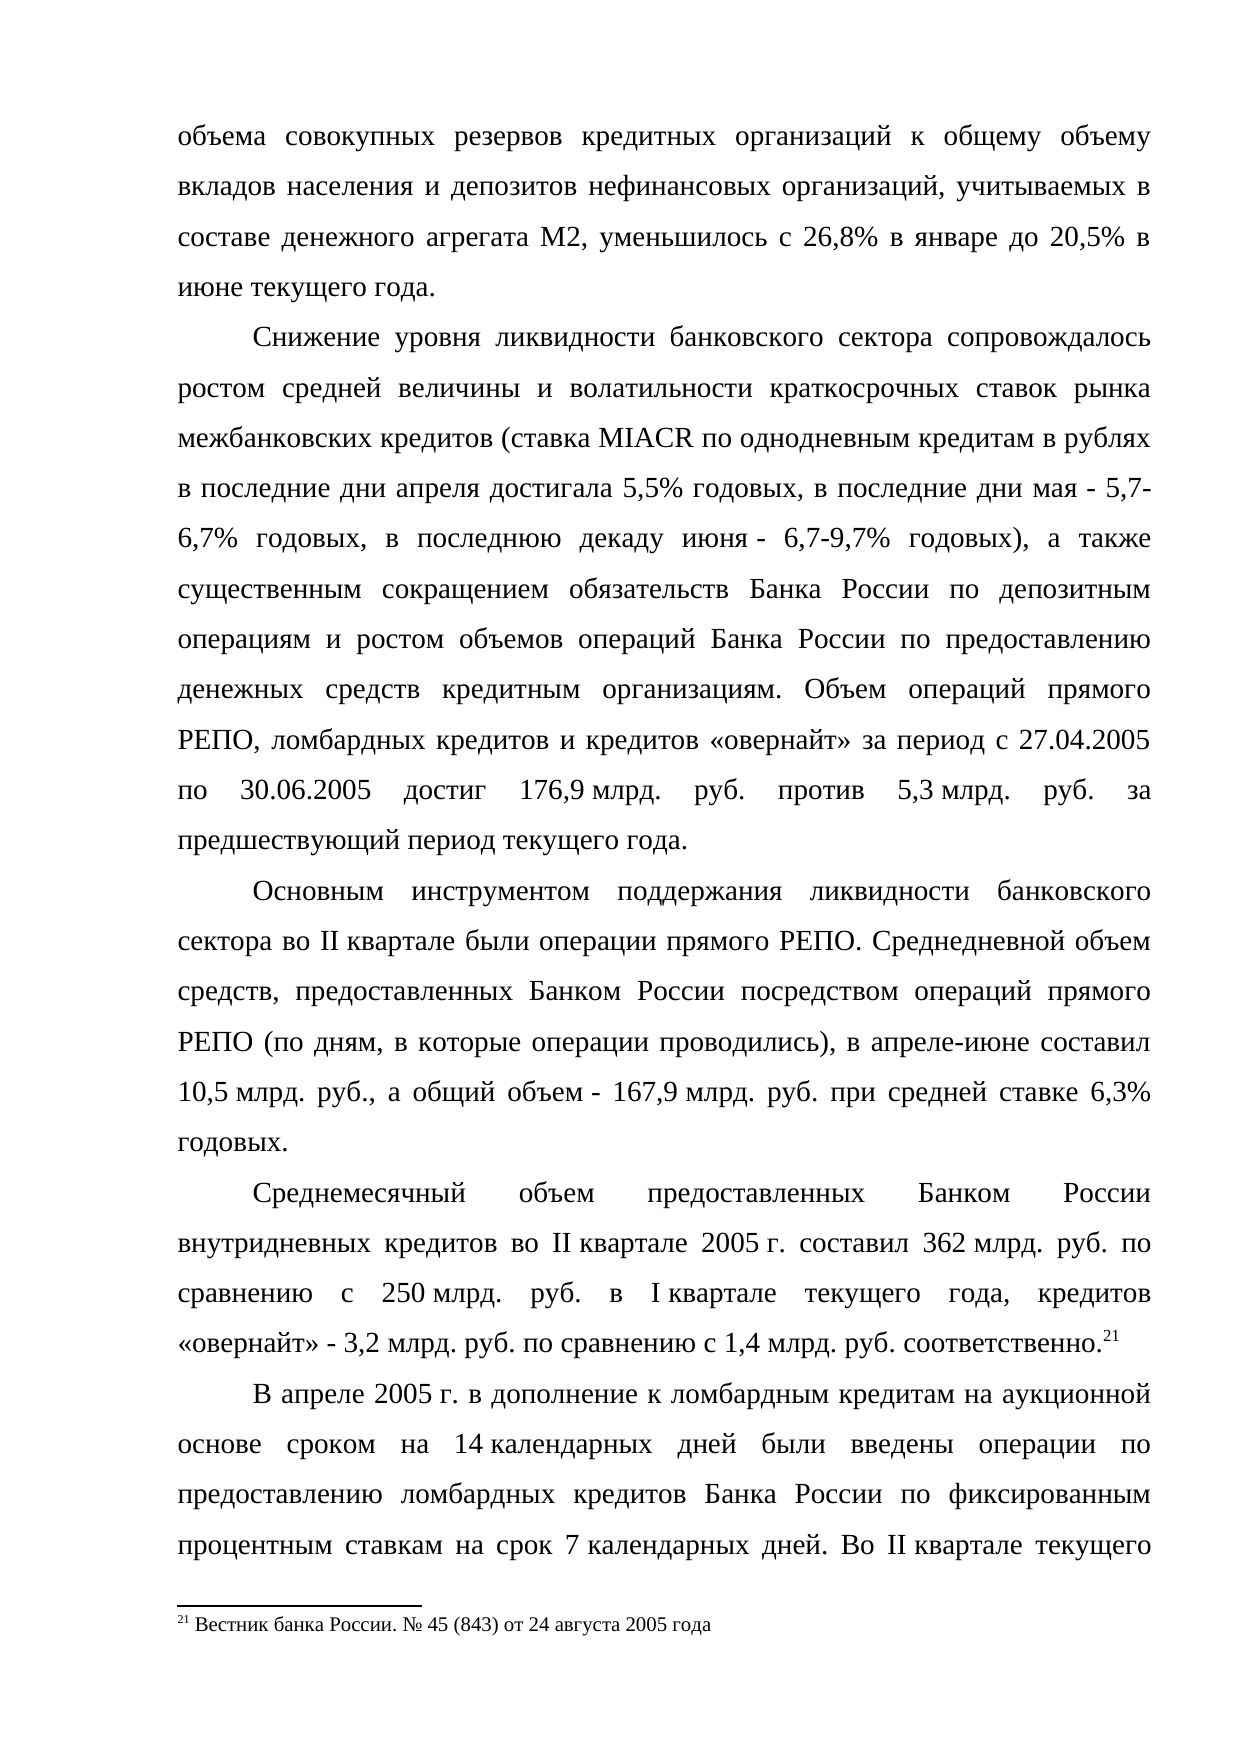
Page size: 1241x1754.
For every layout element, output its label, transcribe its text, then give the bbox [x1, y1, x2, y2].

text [177, 118, 1152, 303]
text Основным инструментом поддержания ликвидности банковского сектора во II квартале были операции прямого РЕПО. Среднедневной объем средств, предоставленных Банком России посредством операций прямого РЕПО (по дням, в которые операции проводились), в апреле-июне составил 10,5 млрд. руб., а общий объем - 167,9 млрд. руб. при средней ставке 6,3% годовых. [177, 873, 1152, 1158]
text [177, 1376, 1152, 1560]
text Среднемесячный объем предоставленных Банком России внутридневных кредитов во II квартале . составил 362 млрд. руб. по сравнению с 250 млрд. руб. в I квартале текущего года, кредитов «овернайт» - 3,2 млрд. руб. по сравнению с 1,4 млрд. руб. соответственно. [177, 1175, 1152, 1359]
text Снижение уровня ликвидности банковского сектора сопровождалось ростом средней величины и волатильности краткосрочных ставок рынка межбанковских кредитов (ставка MIACR по однодневным кредитам в рублях в последние дни апреля достигала 5,5% годовых, в последние дни мая - 5,7-6,7% годовых, в последнюю декаду июня - 6,7-9,7% годовых), а также существенным сокращением обязательств Банка России по депозитным операциям и ростом объемов операций Банка России по предоставлению денежных средств кредитным организациям. Объем операций прямого РЕПО, ломбардных кредитов и кредитов «овернайт» за период с 27.04.2005 по 30.06.2005 достиг 176,9 млрд. руб. против 5,3 млрд. руб. за предшествующий период текущего года. [177, 319, 1152, 856]
